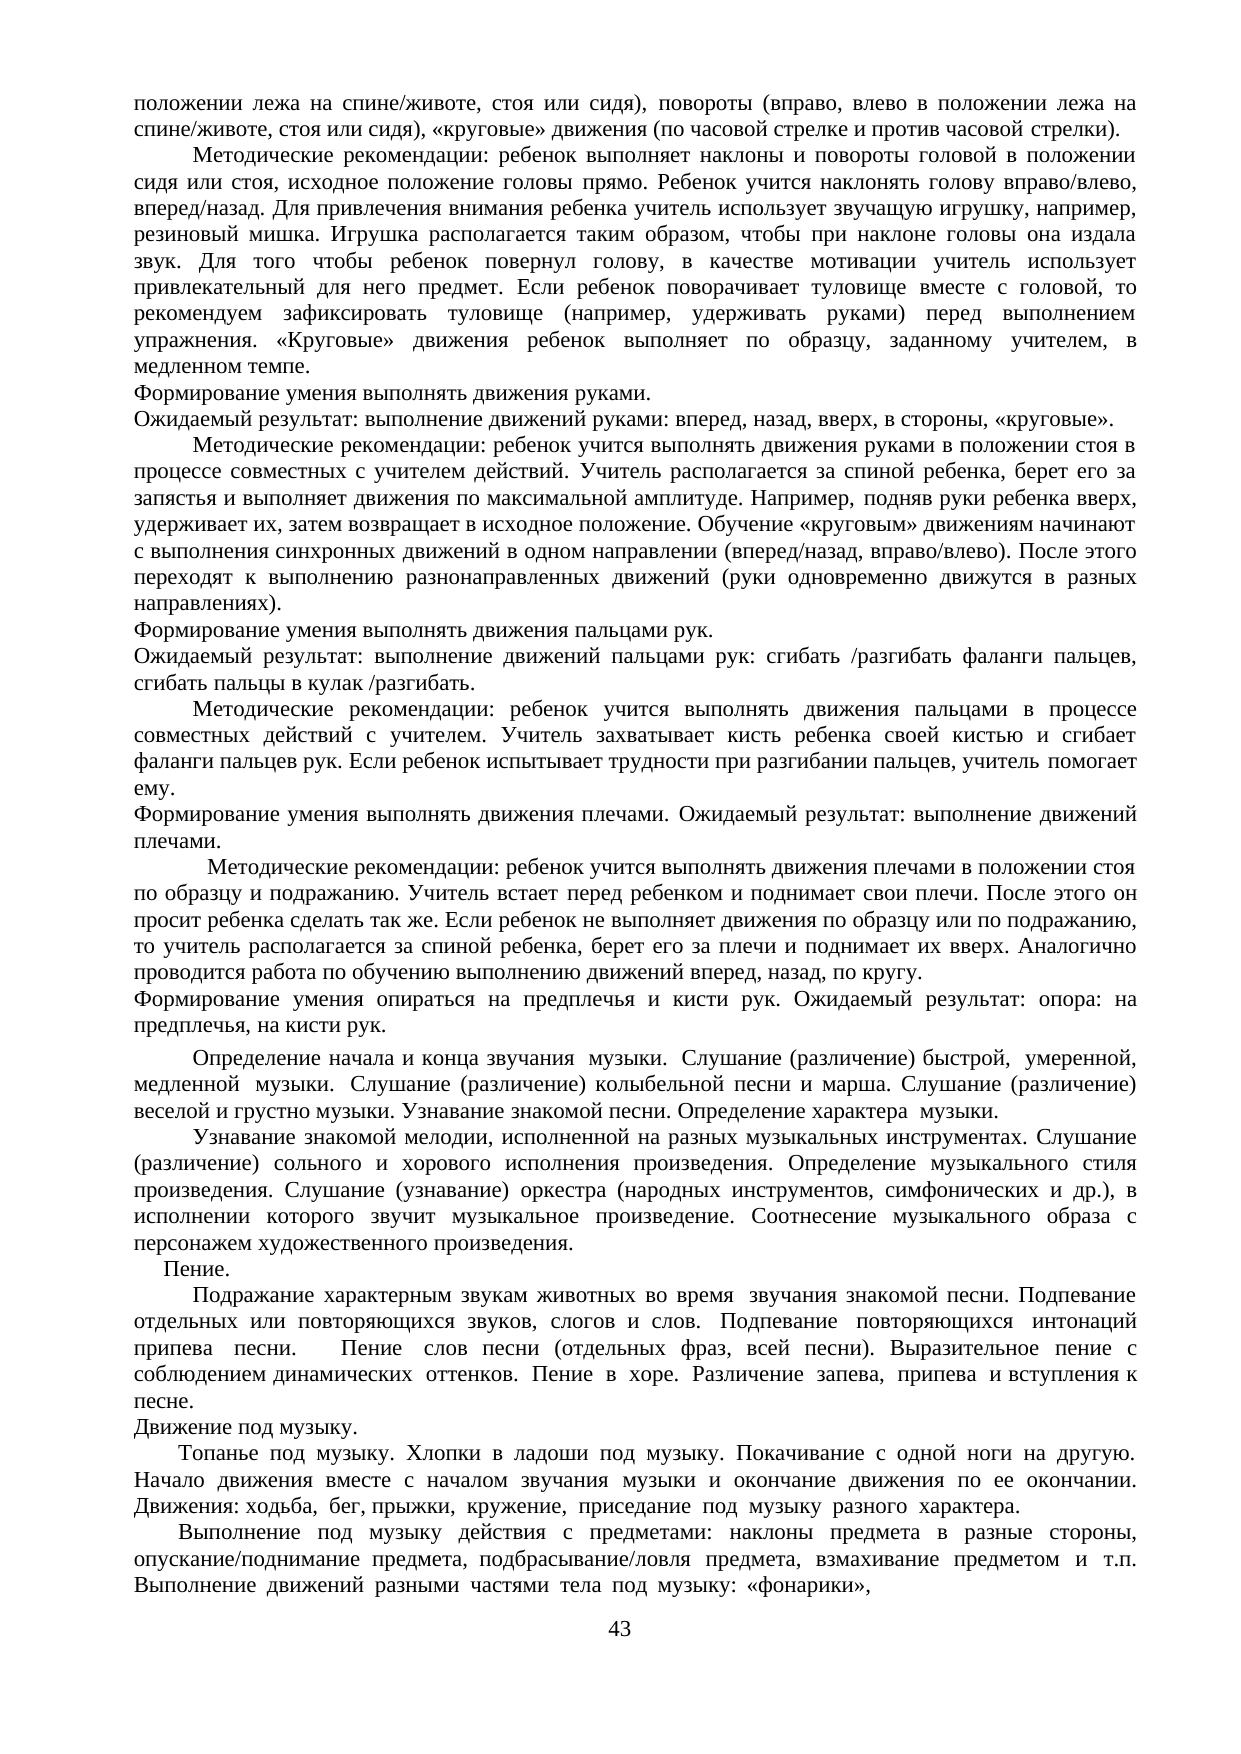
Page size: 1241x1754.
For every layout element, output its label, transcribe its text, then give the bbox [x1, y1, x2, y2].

text Формирование умения выполнять движения плечами. Ожидаемый результат: выполнение движений плечами. [133, 800, 1137, 853]
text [133, 89, 1137, 141]
text Методические рекомендации: ребенок выполняет наклоны и повороты головой в положении сидя или стоя, исходное положение головы прямо. Ребенок учится наклонять голову вправо/влево, вперед/назад. Для привлечения внимания ребенка учитель использует звучащую игрушку, например, резиновый мишка. Игрушка располагается таким образом, чтобы при наклоне головы она издала звук. Для того чтобы ребенок повернул голову, в качестве мотивации учитель использует привлекательный для него предмет. Если ребенок поворачивает туловище вместе с головой, то рекомендуем зафиксировать туловище (например, удерживать руками) перед выполнением упражнения. «Круговые» движения ребенок выполняет по образцу, заданному учителем, в медленном темпе. [133, 141, 1137, 378]
text Подражание характерным звукам животных во время звучания знакомой песни. Подпевание отдельных или повторяющихся звуков, слогов и слов. Подпевание повторяющихся интонаций припева песни. Пение слов песни (отдельных фраз, всей песни). Выразительное пение с соблюдением динамических оттенков. Пение в хоре. Различение запева, припева и вступления к песне. [133, 1281, 1137, 1413]
text Узнавание знакомой мелодии, исполненной на разных музыкальных инструментах. Слушание (различение) сольного и хорового исполнения произведения. Определение музыкального стиля произведения. Слушание (узнавание) оркестра (народных инструментов, симфонических и др.), в исполнении которого звучит музыкальное произведение. Соотнесение музыкального образа с персонажем художественного произведения. [133, 1123, 1137, 1255]
text Выполнение под музыку действия с предметами: наклоны предмета в разные стороны, опускание/поднимание предмета, подбрасывание/ловля предмета, взмахивание предметом и т.п. Выполнение движений разными частями тела под музыку: «фонарики», [133, 1518, 1137, 1597]
text Определение начала и конца звучания музыки. Слушание (различение) быстрой, умеренной, медленной музыки. Слушание (различение) колыбельной песни и марша. Слушание (различение) веселой и грустно музыки. Узнавание знакомой песни. Определение характера музыки. [133, 1044, 1137, 1123]
text Формирование умения выполнять движения руками. [133, 378, 1137, 405]
text Движение под музыку. [133, 1413, 1137, 1439]
text Формирование умения опираться на предплечья и кисти рук. Ожидаемый результат: опора: на предплечья, на кисти рук. [133, 985, 1137, 1037]
text Методические рекомендации: ребенок учится выполнять движения плечами в положении стоя по образцу и подражанию. Учитель встает перед ребенком и поднимает свои плечи. После этого он просит ребенка сделать так же. Если ребенок не выполняет движения по образцу или по подражанию, то учитель располагается за спиной ребенка, берет его за плечи и поднимает их вверх. Аналогично проводится работа по обучению выполнению движений вперед, назад, по кругу. [133, 853, 1137, 985]
text Ожидаемый результат: выполнение движений пальцами рук: сгибать /разгибать фаланги пальцев, сгибать пальцы в кулак /разгибать. [133, 642, 1137, 695]
text Методические рекомендации: ребенок учится выполнять движения руками в положении стоя в процессе совместных с учителем действий. Учитель располагается за спиной ребенка, берет его за запястья и выполняет движения по максимальной амплитуде. Например, подняв руки ребенка вверх, удерживает их, затем возвращает в исходное положение. Обучение «круговым» движениям начинают с выполнения синхронных движений в одном направлении (вперед/назад, вправо/влево). После этого переходят к выполнению разнонаправленных движений (руки одновременно движутся в разных направлениях). [133, 431, 1137, 616]
text Формирование умения выполнять движения пальцами рук. [133, 616, 1137, 642]
text Методические рекомендации: ребенок учится выполнять движения пальцами в процессе совместных действий с учителем. Учитель захватывает кисть ребенка своей кистью и сгибает фаланги пальцев рук. Если ребенок испытывает трудности при разгибании пальцев, учитель помогает ему. [133, 695, 1137, 800]
text Пение. [133, 1255, 1137, 1281]
text Топанье под музыку. Хлопки в ладоши под музыку. Покачивание с одной ноги на другую. Начало движения вместе с началом звучания музыки и окончание движения по ее окончании. Движения: ходьба, бег, прыжки, кружение, приседание под музыку разного характера. [133, 1439, 1137, 1518]
text Ожидаемый результат: выполнение движений руками: вперед, назад, вверх, в стороны, «круговые». [133, 405, 1137, 431]
